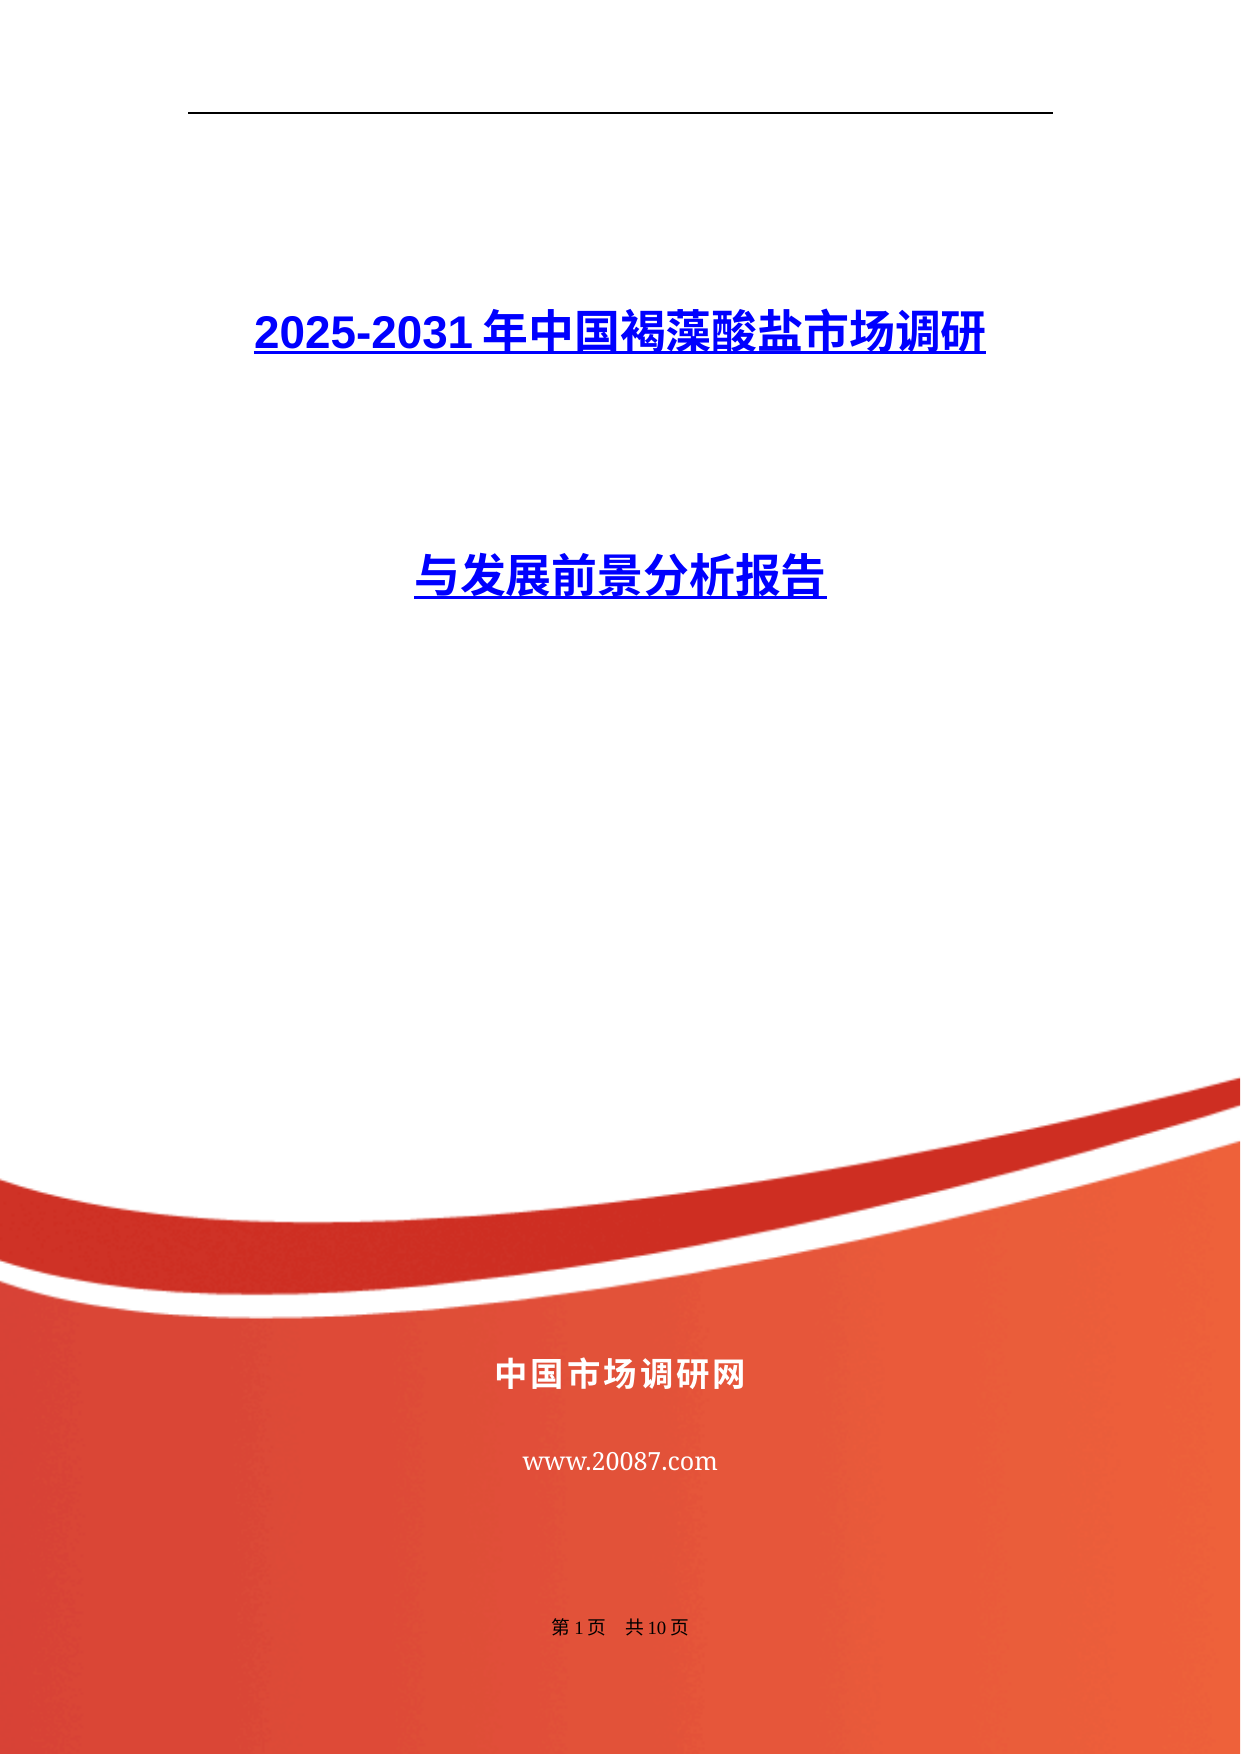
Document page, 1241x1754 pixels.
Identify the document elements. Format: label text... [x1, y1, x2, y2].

text www.20087.com [187, 1428, 1053, 1493]
picture [0, 1006, 1241, 1754]
subtitle 中国市场调研网 [187, 1339, 1053, 1404]
table_header 2025-2031年中国褐藻酸盐市场调研与发展前景分析报告 [188, 207, 1053, 773]
